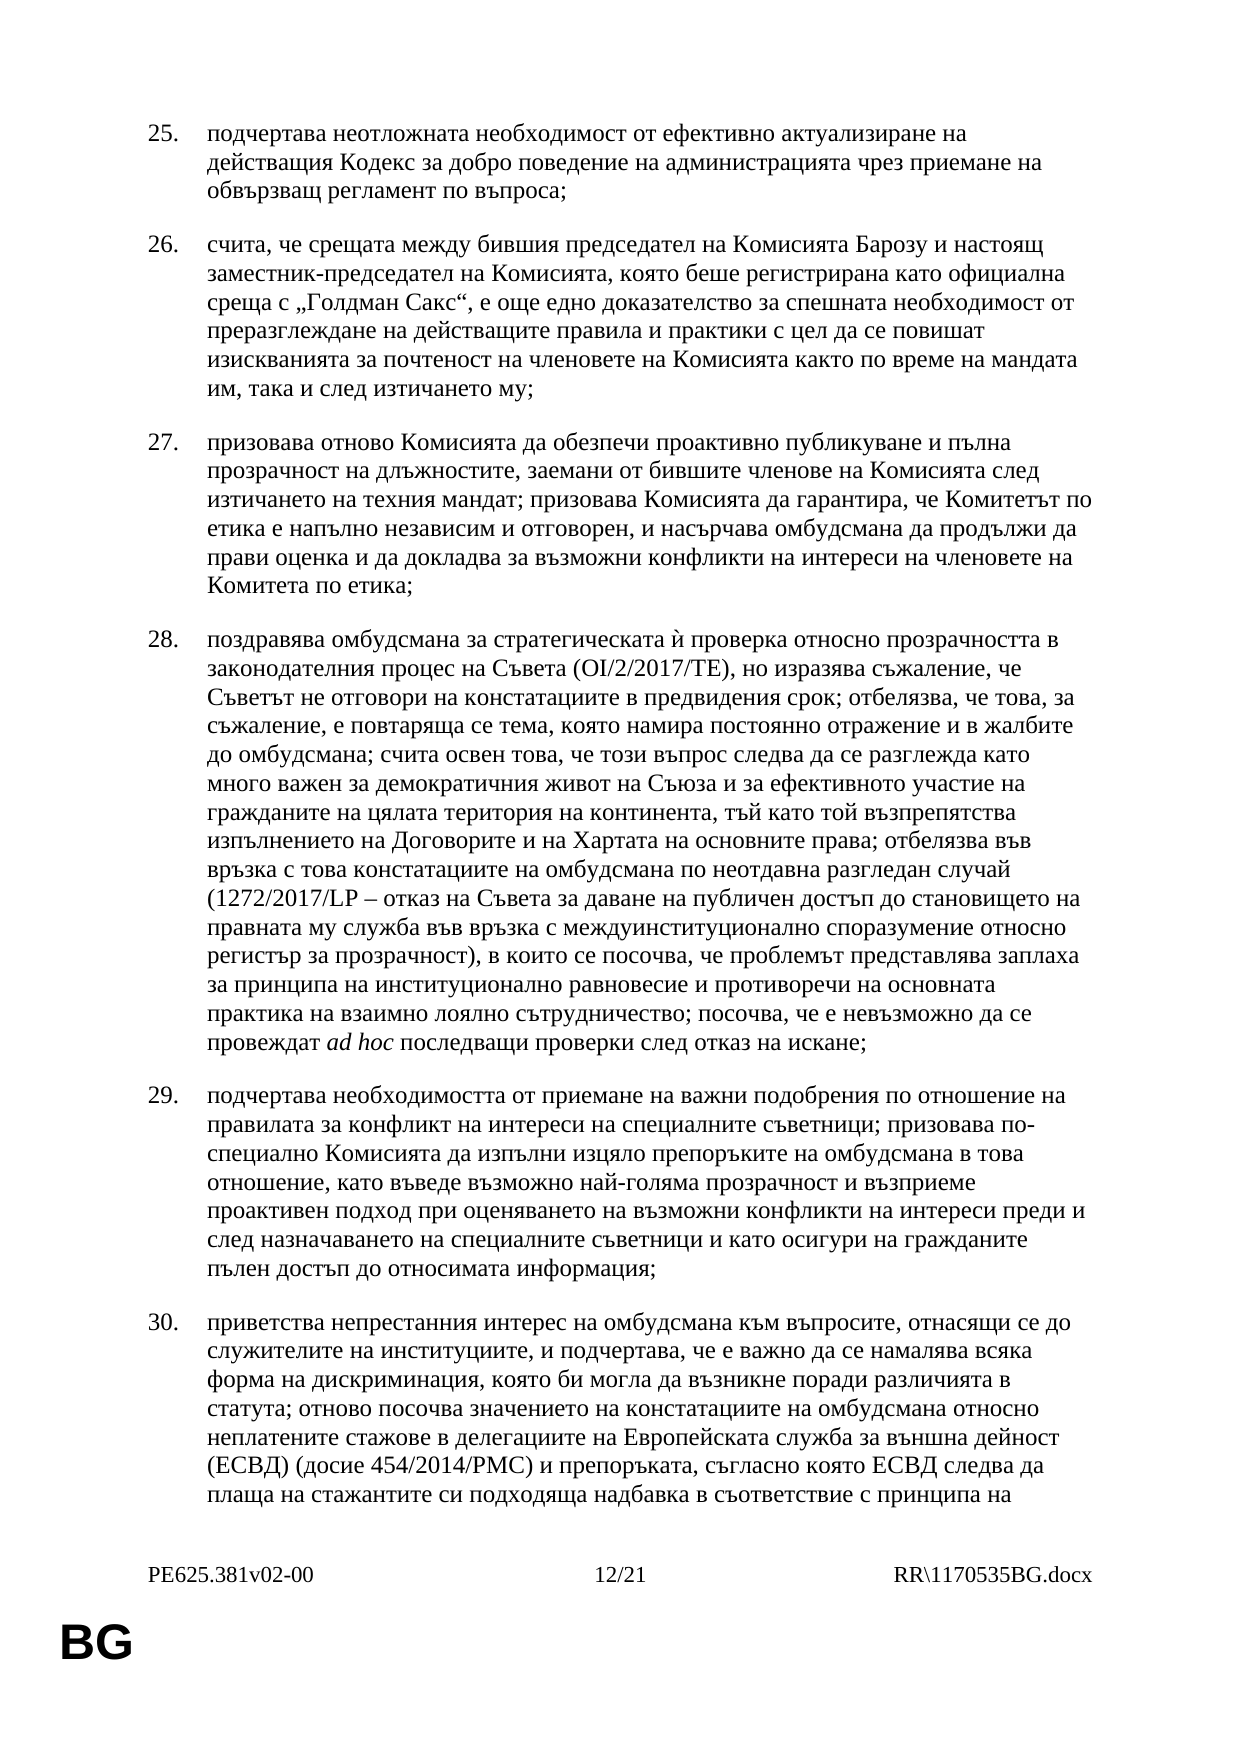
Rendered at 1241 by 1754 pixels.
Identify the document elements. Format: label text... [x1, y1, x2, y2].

text 28. поздравява омбудсмана за стратегическата ѝ проверка относно прозрачността в законодателния процес на Съвета (OI/2/2017/TE), но изразява съжаление, че Съветът не отговори на констатациите в предвидения срок; отбелязва, че това, за съжаление, е повтаряща се тема, която намира постоянно отражение и в жалбите до омбудсмана; счита освен това, че този въпрос следва да се разглежда като много важен за демократичния живот на Съюза и за ефективното участие на гражданите на цялата територия на континента, тъй като той възпрепятства изпълнението на Договорите и на Хартата на основните права; отбелязва във връзка с това констатациите на омбудсмана по неотдавна разгледан случай (1272/2017/LP – отказ на Съвета за даване на публичен достъп до становището на правната му служба във връзка с междуинституционално споразумение относно регистър за прозрачност), в които се посочва, че проблемът представлява заплаха за принципа на институционално равновесие и противоречи на основната практика на взаимно лоялно сътрудничество; посочва, че е невъзможно да се провеждат ad hoc последващи проверки след отказ на искане; [148, 624, 1092, 1056]
text 25. подчертава неотложната необходимост от ефективно актуализиране на действащия Кодекс за добро поведение на администрацията чрез приемане на обвързващ регламент по въпроса; [148, 118, 1092, 204]
text 29. подчертава необходимостта от приемане на важни подобрения по отношение на правилата за конфликт на интереси на специалните съветници; призовава по-специално Комисията да изпълни изцяло препоръките на омбудсмана в това отношение, като въведе възможно най-голяма прозрачност и възприеме проактивен подход при оценяването на възможни конфликти на интереси преди и след назначаването на специалните съветници и като осигури на гражданите пълен достъп до относимата информация; [148, 1081, 1092, 1282]
text 27. призовава отново Комисията да обезпечи проактивно публикуване и пълна прозрачност на длъжностите, заемани от бившите членове на Комисията след изтичането на техния мандат; призовава Комисията да гарантира, че Комитетът по етика е напълно независим и отговорен, и насърчава омбудсмана да продължи да прави оценка и да докладва за възможни конфликти на интереси на членовете на Комитета по етика; [148, 427, 1092, 599]
text 26. счита, че срещата между бившия председател на Комисията Барозу и настоящ заместник-председател на Комисията, която беше регистрирана като официална среща с „Голдман Сакс“, е още едно доказателство за спешната необходимост от преразглеждане на действащите правила и практики с цел да се повишат изискванията за почтеност на членовете на Комисията както по време на мандата им, така и след изтичането му; [148, 229, 1092, 402]
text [148, 1307, 1092, 1508]
